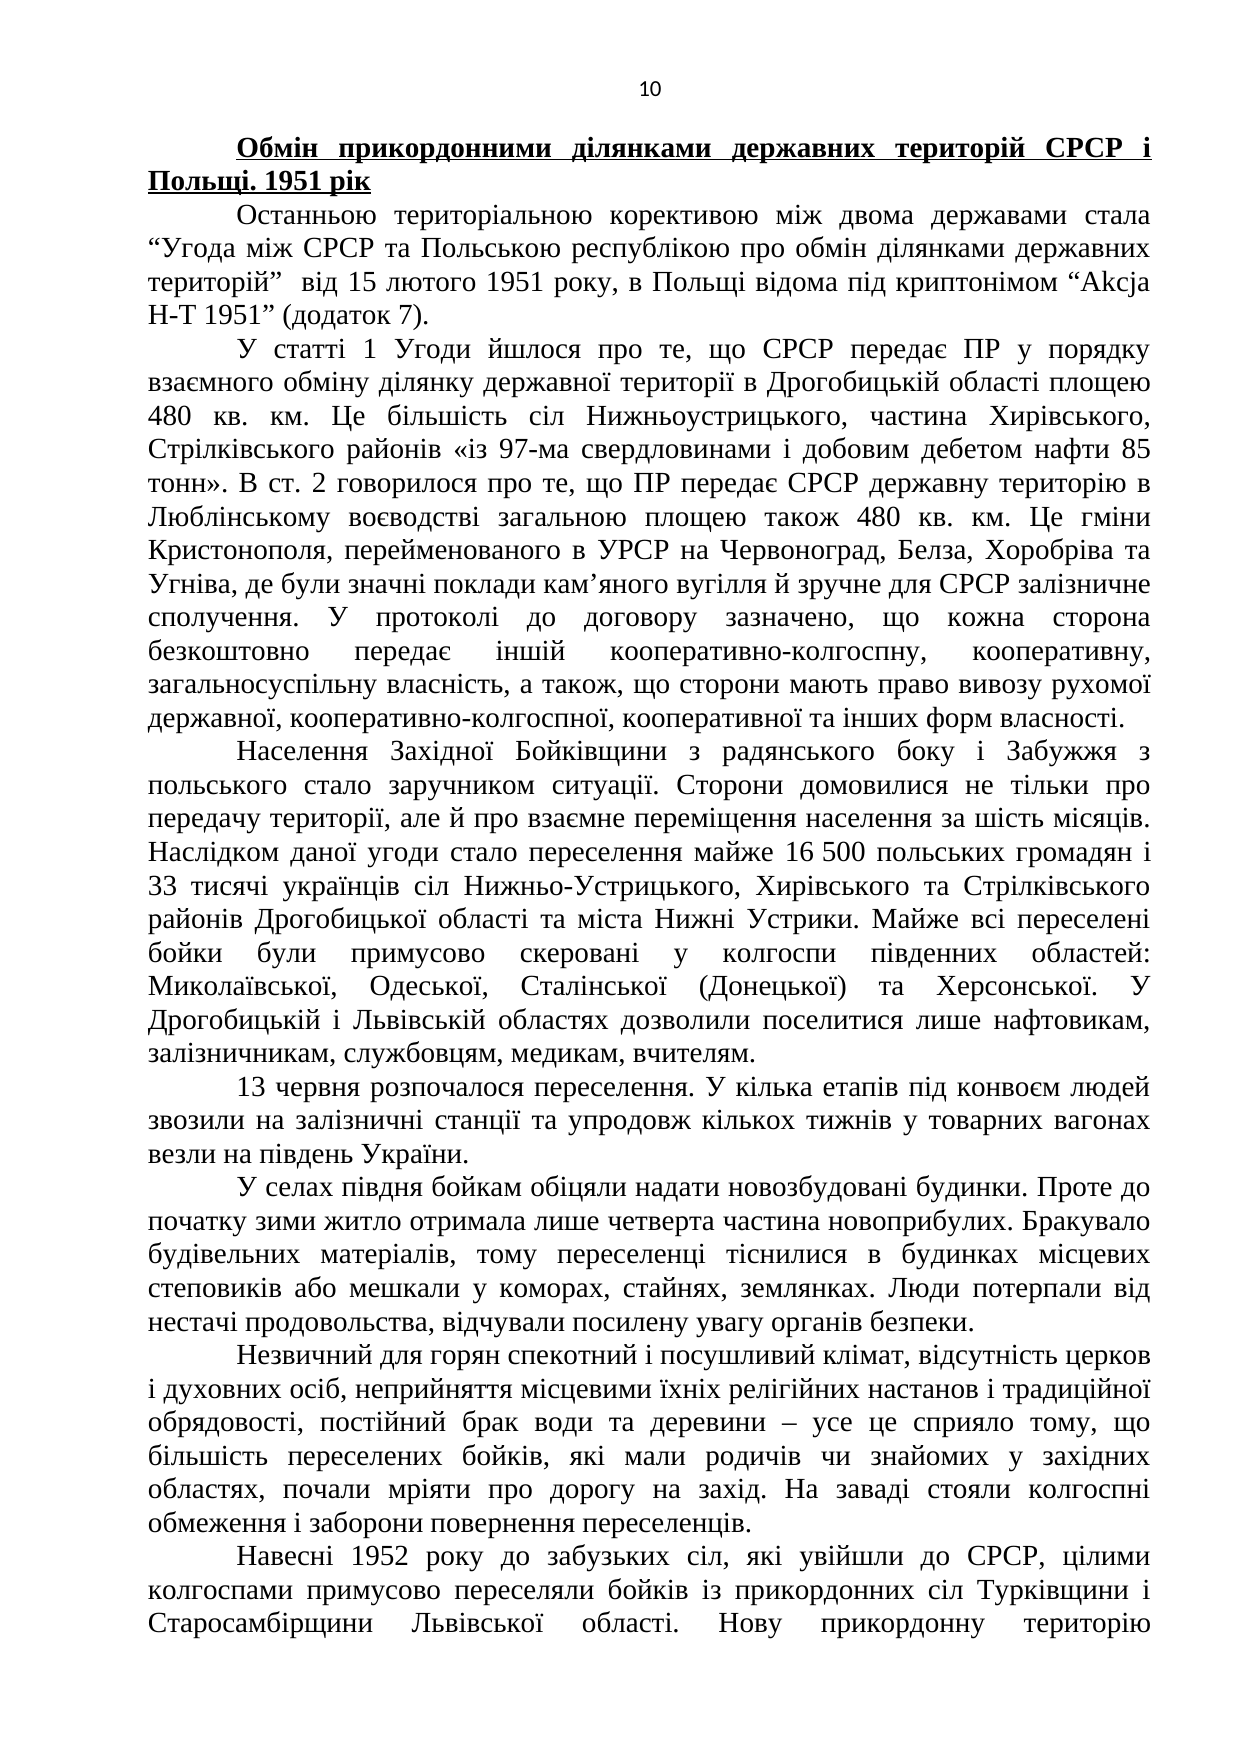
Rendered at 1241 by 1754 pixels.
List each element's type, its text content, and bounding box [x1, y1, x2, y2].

text У статті 1 Угоди йшлося про те, що СРСР передає ПР у порядку взаємного обміну ділянку державної території в Дрогобицькій області площею 480 кв. км. Це більшість сіл Нижньоустрицького, частина Хирівського, Стрілківського районів «із 97-ма свердловинами і добовим дебетом нафти 85 тонн». В ст. 2 говорилося про те, що ПР передає СРСР державну територію в Люблінському воєводстві загальною площею також 480 кв. км. Це гміни Кристонополя, перейменованого в УРСР на Червоноград, Белза, Хоробріва та Угніва, де були значні поклади кам’яного вугілля й зручне для СРСР залізничне сполучення. У протоколі до договору зазначено, що кожна сторона безкоштовно передає іншій кооперативно-колгоспну, кооперативну, загальносуспільну власність, а також, що сторони мають право вивозу рухомої державної, кооперативно-колгоспної, кооперативної та інших форм власності. [148, 331, 1152, 733]
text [148, 1538, 1152, 1639]
text Останньою територіальною корективою між двома державами стала “Угода між СРСР та Польською республікою про обмін ділянками державних територій” від 15 лютого 1951 року, в Польщі відома під криптонімом “Akcja H-T 1951” (додаток 7). [148, 197, 1152, 331]
text Населення Західної Бойківщини з радянського боку і Забужжя з польського стало заручником ситуації. Сторони домовилися не тільки про передачу території, але й про взаємне переміщення населення за шість місяців. Наслідком даної угоди стало переселення майже 16 500 польських громадян і 33 тисячі українців сіл Нижньо-Устрицького, Хирівського та Стрілківського районів Дрогобицької області та міста Нижні Устрики. Майже всі переселені бойки були примусово скеровані у колгоспи південних областей: Миколаївської, Одеської, Сталінської (Донецької) та Херсонської. У Дрогобицькій і Львівській областях дозволили поселитися лише нафтовикам, залізничникам, службовцям, медикам, вчителям. [148, 733, 1152, 1069]
text Незвичний для горян спекотний і посушливий клімат, відсутність церков і духовних осіб, неприйняття місцевими їхніх релігійних настанов і традиційної обрядовості, постійний брак води та деревини – усе це сприяло тому, що більшість переселених бойків, які мали родичів чи знайомих у західних областях, почали мріяти про дорогу на захід. На заваді стояли колгоспні обмеження і заборони повернення переселенців. [148, 1337, 1152, 1538]
text 13 червня розпочалося переселення. У кілька етапів під конвоєм людей звозили на залізничні станції та упродовж кількох тижнів у товарних вагонах везли на південь України. [148, 1069, 1152, 1169]
text Обмін прикордонними ділянками державних територій СРСР і Польщі. 1951 рік [148, 130, 1152, 197]
text У селах півдня бойкам обіцяли надати новозбудовані будинки. Проте до початку зими житло отримала лише четверта частина новоприбулих. Бракувало будівельних матеріалів, тому переселенці тіснилися в будинках місцевих степовиків або мешкали у коморах, стайнях, землянках. Люди потерпали від нестачі продовольства, відчували посилену увагу органів безпеки. [148, 1169, 1152, 1337]
